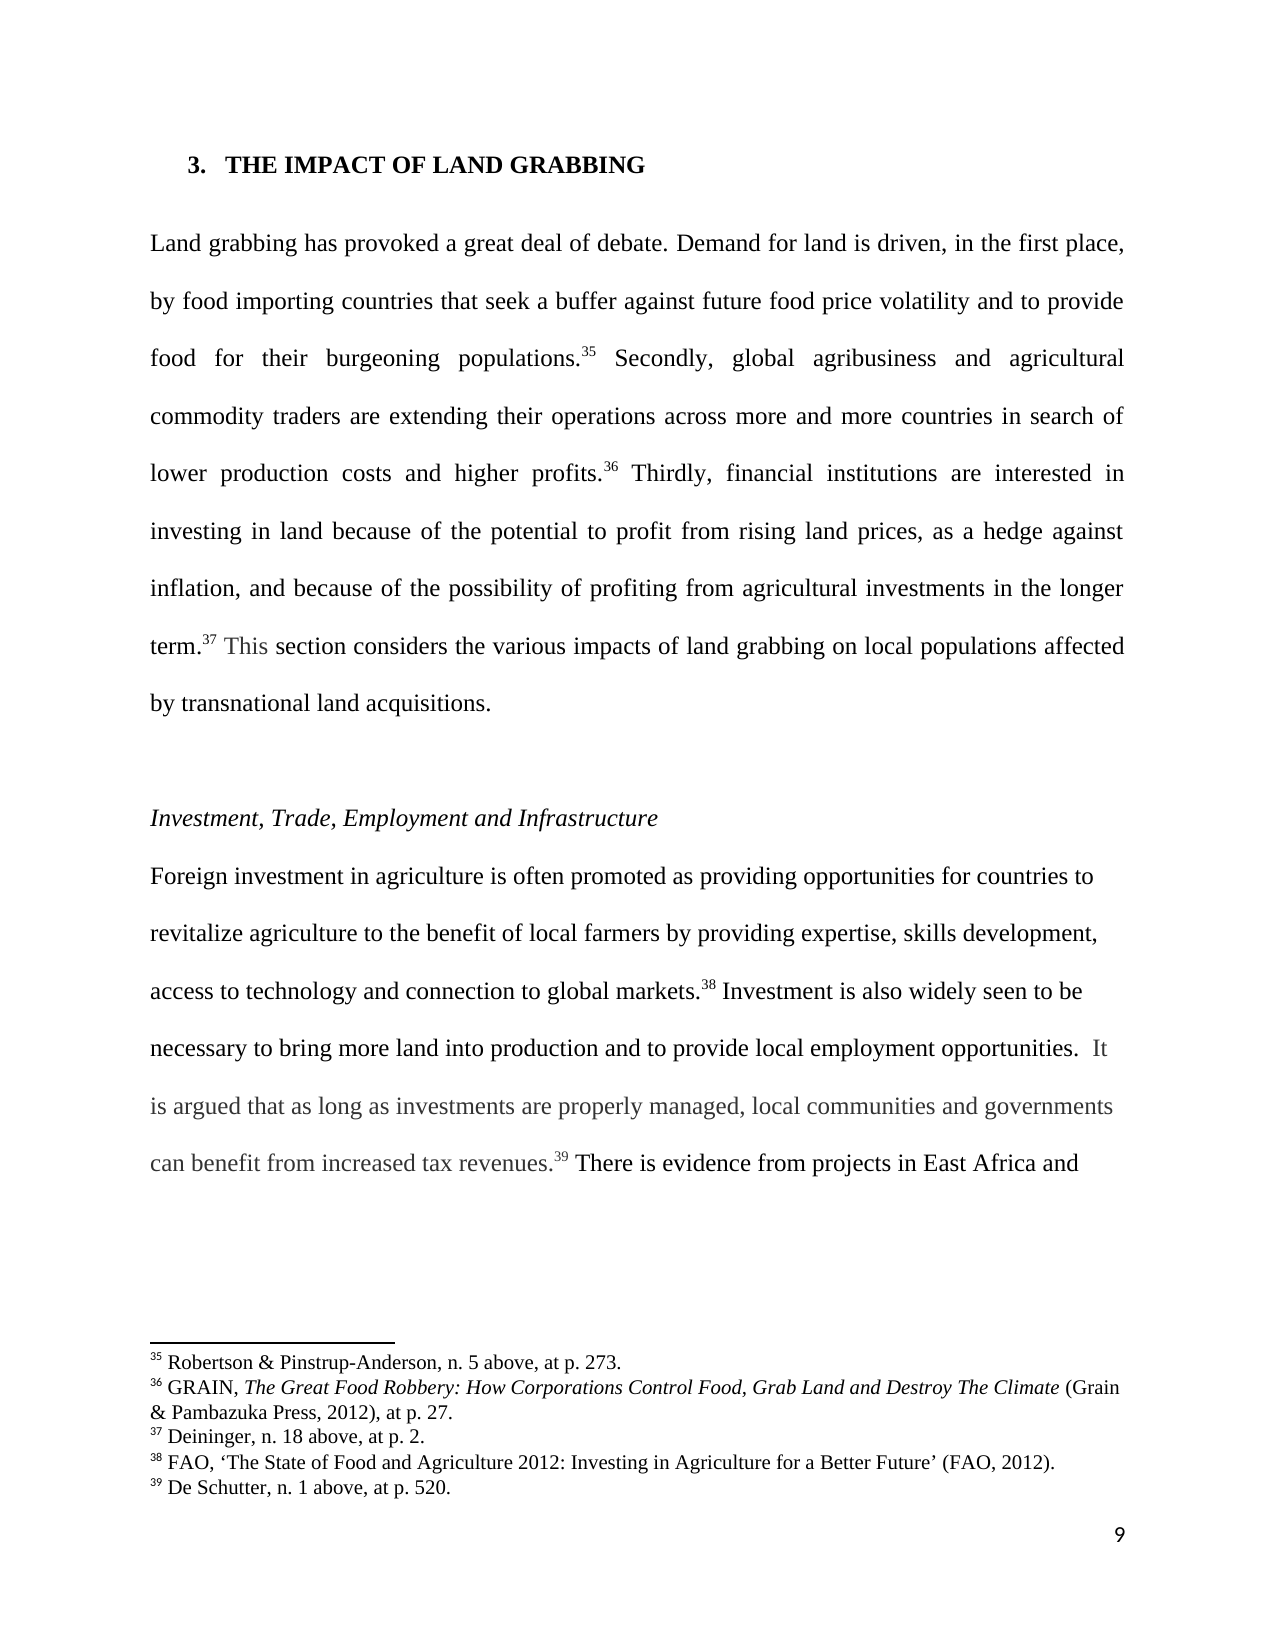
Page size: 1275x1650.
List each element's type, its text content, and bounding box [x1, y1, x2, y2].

list THE IMPACT OF LAND GRABBING [187, 150, 1125, 179]
text Land grabbing has provoked a great deal of debate. Demand for land is driven, in the first place, by food importing countries that seek a buffer against future food price volatility and to provide food for their burgeoning populations. Secondly, global agribusiness and agricultural commodity traders are extending their operations across more and more countries in search of lower production costs and higher profits. Thirdly, financial institutions are interested in investing in land because of the potential to profit from rising land prices, as a hedge against inflation, and because of the possibility of profiting from agricultural investments in the longer term. This section considers the various impacts of land grabbing on local populations affected by transnational land acquisitions. [150, 228, 1125, 717]
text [150, 861, 1125, 1177]
text Investment, Trade, Employment and Infrastructure [150, 803, 1125, 832]
